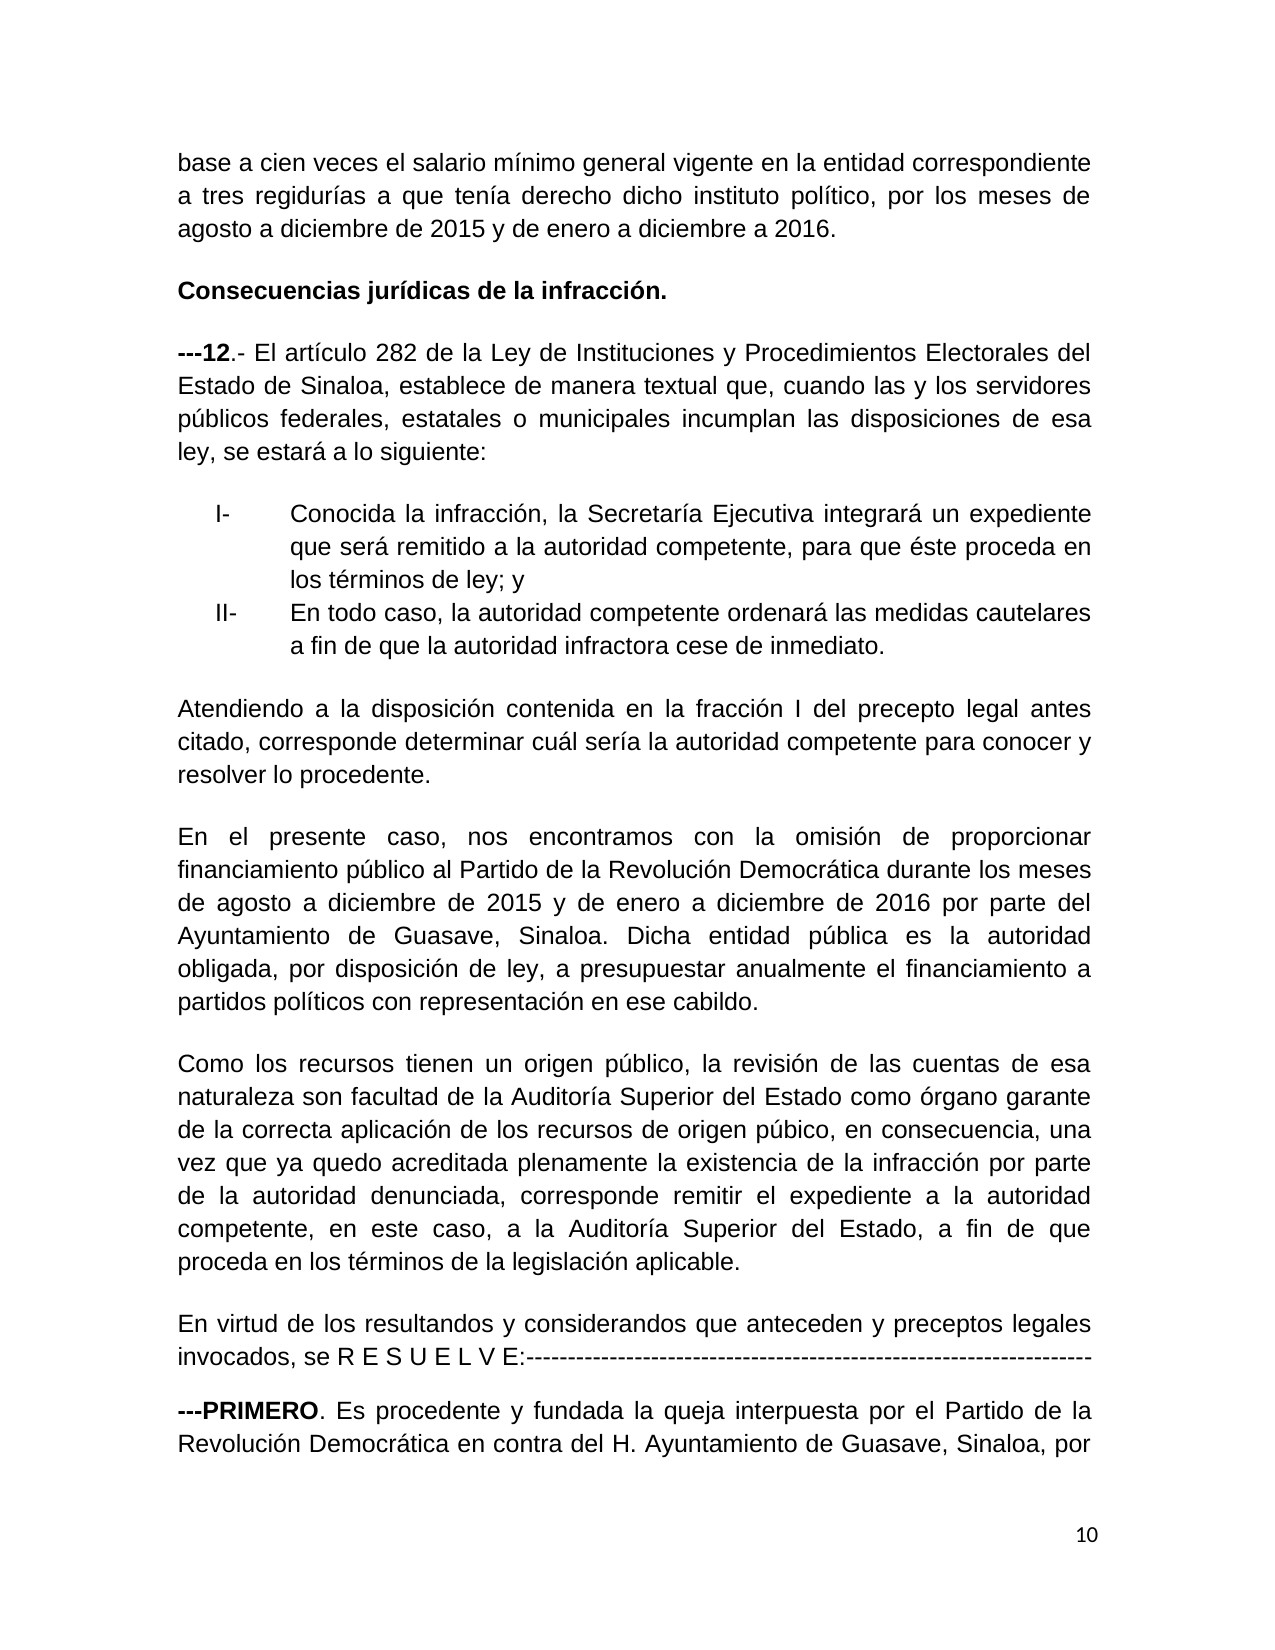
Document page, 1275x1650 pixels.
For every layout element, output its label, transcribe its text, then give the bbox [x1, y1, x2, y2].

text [177, 148, 1093, 242]
list En todo caso, la autoridad competente ordenará las medidas cautelares a fin de que la autoridad infractora cese de inmediato. [215, 598, 1093, 660]
text Atendiendo a la disposición contenida en la fracción I del precepto legal antes citado, corresponde determinar cuál sería la autoridad competente para conocer y resolver lo procedente. [177, 693, 1093, 788]
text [177, 1396, 1093, 1458]
text En el presente caso, nos encontramos con la omisión de proporcionar financiamiento público al Partido de la Revolución Democrática durante los meses de agosto a diciembre de 2015 y de enero a diciembre de 2016 por parte del Ayuntamiento de Guasave, Sinaloa. Dicha entidad pública es la autoridad obligada, por disposición de ley, a presupuestar anualmente el financiamiento a partidos políticos con representación en ese cabildo. [177, 822, 1093, 1016]
text En virtud de los resultandos y considerandos que anteceden y preceptos legales invocados, se R E S U E L V E: [177, 1309, 1093, 1371]
text Consecuencias jurídicas de la infracción. [177, 276, 1157, 304]
list Conocida la infracción, la Secretaría Ejecutiva integrará un expediente que será remitido a la autoridad competente, para que éste proceda en los términos de ley; y [215, 499, 1093, 594]
text Como los recursos tienen un origen público, la revisión de las cuentas de esa naturaleza son facultad de la Auditoría Superior del Estado como órgano garante de la correcta aplicación de los recursos de origen púbico, en consecuencia, una vez que ya quedo acreditada plenamente la existencia de la infracción por parte de la autoridad denunciada, corresponde remitir el expediente a la autoridad competente, en este caso, a la Auditoría Superior del Estado, a fin de que proceda en los términos de la legislación aplicable. [177, 1049, 1093, 1276]
text ---12.- El artículo 282 de la Ley de Instituciones y Procedimientos Electorales del Estado de Sinaloa, establece de manera textual que, cuando las y los servidores públicos federales, estatales o municipales incumplan las disposiciones de esa ley, se estará a lo siguiente: [177, 338, 1093, 466]
